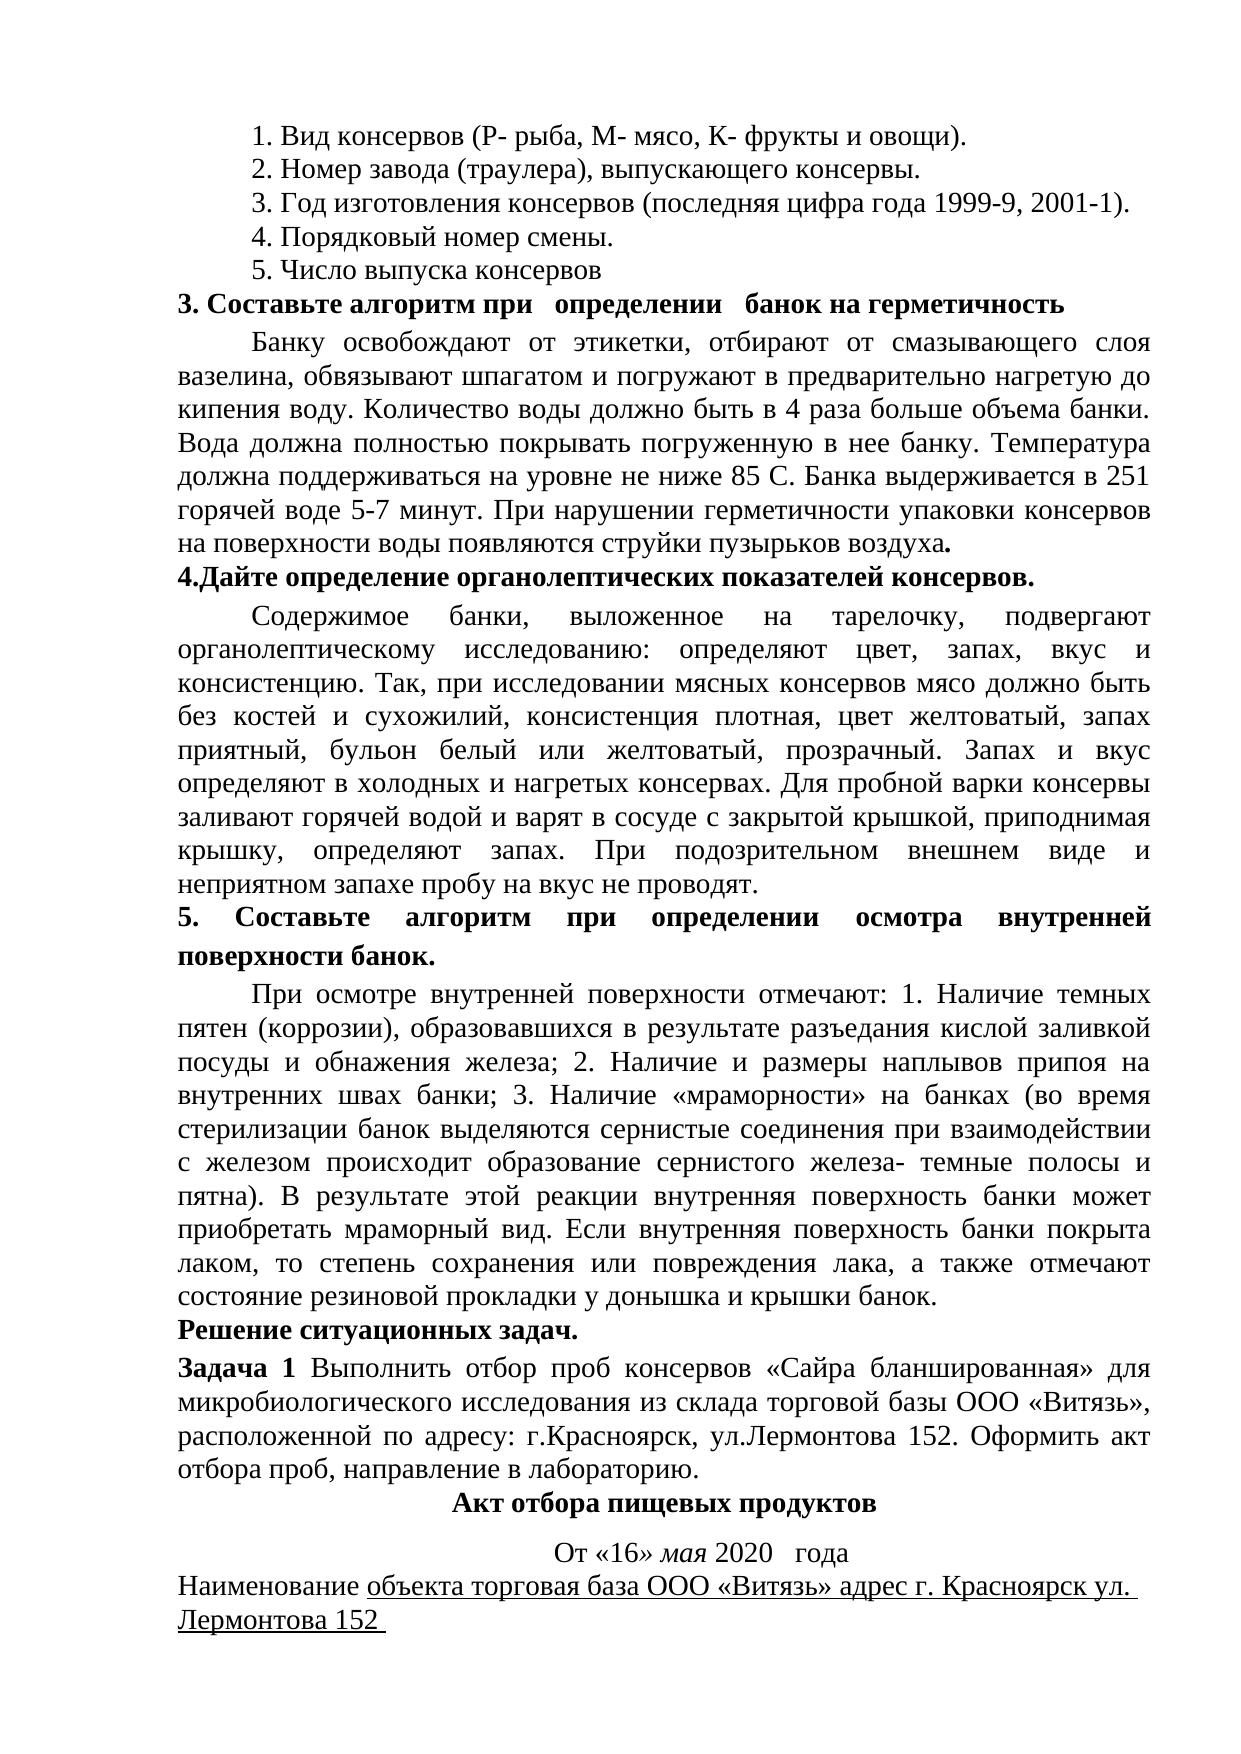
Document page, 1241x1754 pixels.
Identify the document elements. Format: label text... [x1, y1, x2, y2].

text Содержимое банки, выложенное на тарелочку, подвергают органолептическому исследованию: определяют цвет, запах, вкус и консистенцию. Так, при исследовании мясных консервов мясо должно быть без костей и сухожилий, консистенция плотная, цвет желтоватый, запах приятный, бульон белый или желтоватый, прозрачный. Запах и вкус определяют в холодных и нагретых консервах. Для пробной варки консервы заливают горячей водой и варят в сосуде с закрытой крышкой, приподнимая крышку, определяют запах. При подозрительном внешнем виде и неприятном запахе пробу на вкус не проводят. [177, 598, 1152, 899]
text 3. Год изготовления консервов (последняя цифра года 1999-9, 2001-1). [177, 185, 1152, 219]
text 4. Порядковый номер смены. [177, 219, 1152, 252]
text 4.Дайте определение органолептических показателей консервов. [177, 559, 1152, 593]
text 5. Составьте алгоритм при определении осмотра внутренней поверхности банок. [177, 899, 1152, 972]
text 3. Составьте алгоритм при определении банок на герметичность [177, 286, 1152, 319]
text Решение ситуационных задач. [177, 1312, 1146, 1346]
text 2. Номер завода (траулера), выпускающего консервы. [177, 152, 1152, 185]
text Банку освобождают от этикетки, отбирают от смазывающего слоя вазелина, обвязывают шпагатом и погружают в предварительно нагретую до кипения воду. Количество воды должно быть в 4 раза больше объема банки. Вода должна полностью покрывать погруженную в нее банку. Температура должна поддерживаться на уровне не ниже 85 С. Банка выдерживается в 251 горячей воде 5-7 минут. При нарушении герметичности упаковки консервов на поверхности воды появляются струйки пузырьков воздуха. [177, 324, 1152, 559]
text От «16» мая 2020 года [177, 1535, 1152, 1568]
text Акт отбора пищевых продуктов [177, 1485, 1152, 1518]
text При осмотре внутренней поверхности отмечают: 1. Наличие темных пятен (коррозии), образовавшихся в результате разъедания кислой заливкой посуды и обнажения железа; 2. Наличие и размеры наплывов припоя на внутренних швах банки; 3. Наличие «мраморности» на банках (во время стерилизации банок выделяются сернистые соединения при взаимодействии с железом происходит образование сернистого железа- темные полосы и пятна). В результате этой реакции внутренняя поверхность банки может приобретать мраморный вид. Если внутренняя поверхность банки покрыта лаком, то степень сохранения или повреждения лака, а также отмечают состояние резиновой прокладки у донышка и крышки банок. [177, 977, 1152, 1312]
text Наименование объекта торговая база ООО «Витязь» адрес г. Красноярск ул. Лермонтова 152 [177, 1568, 1152, 1636]
text Задача 1 Выполнить отбор проб консервов «Сайра бланшированная» для микробиологического исследования из склада торговой базы ООО «Витязь», расположенной по адресу: г.Красноярск, ул.Лермонтова 152. Оформить акт отбора проб, направление в лабораторию. [177, 1351, 1152, 1485]
text 5. Число выпуска консервов [177, 252, 1152, 286]
text 1. Вид консервов (Р- рыба, М- мясо, К- фрукты и овощи). [177, 118, 1152, 152]
